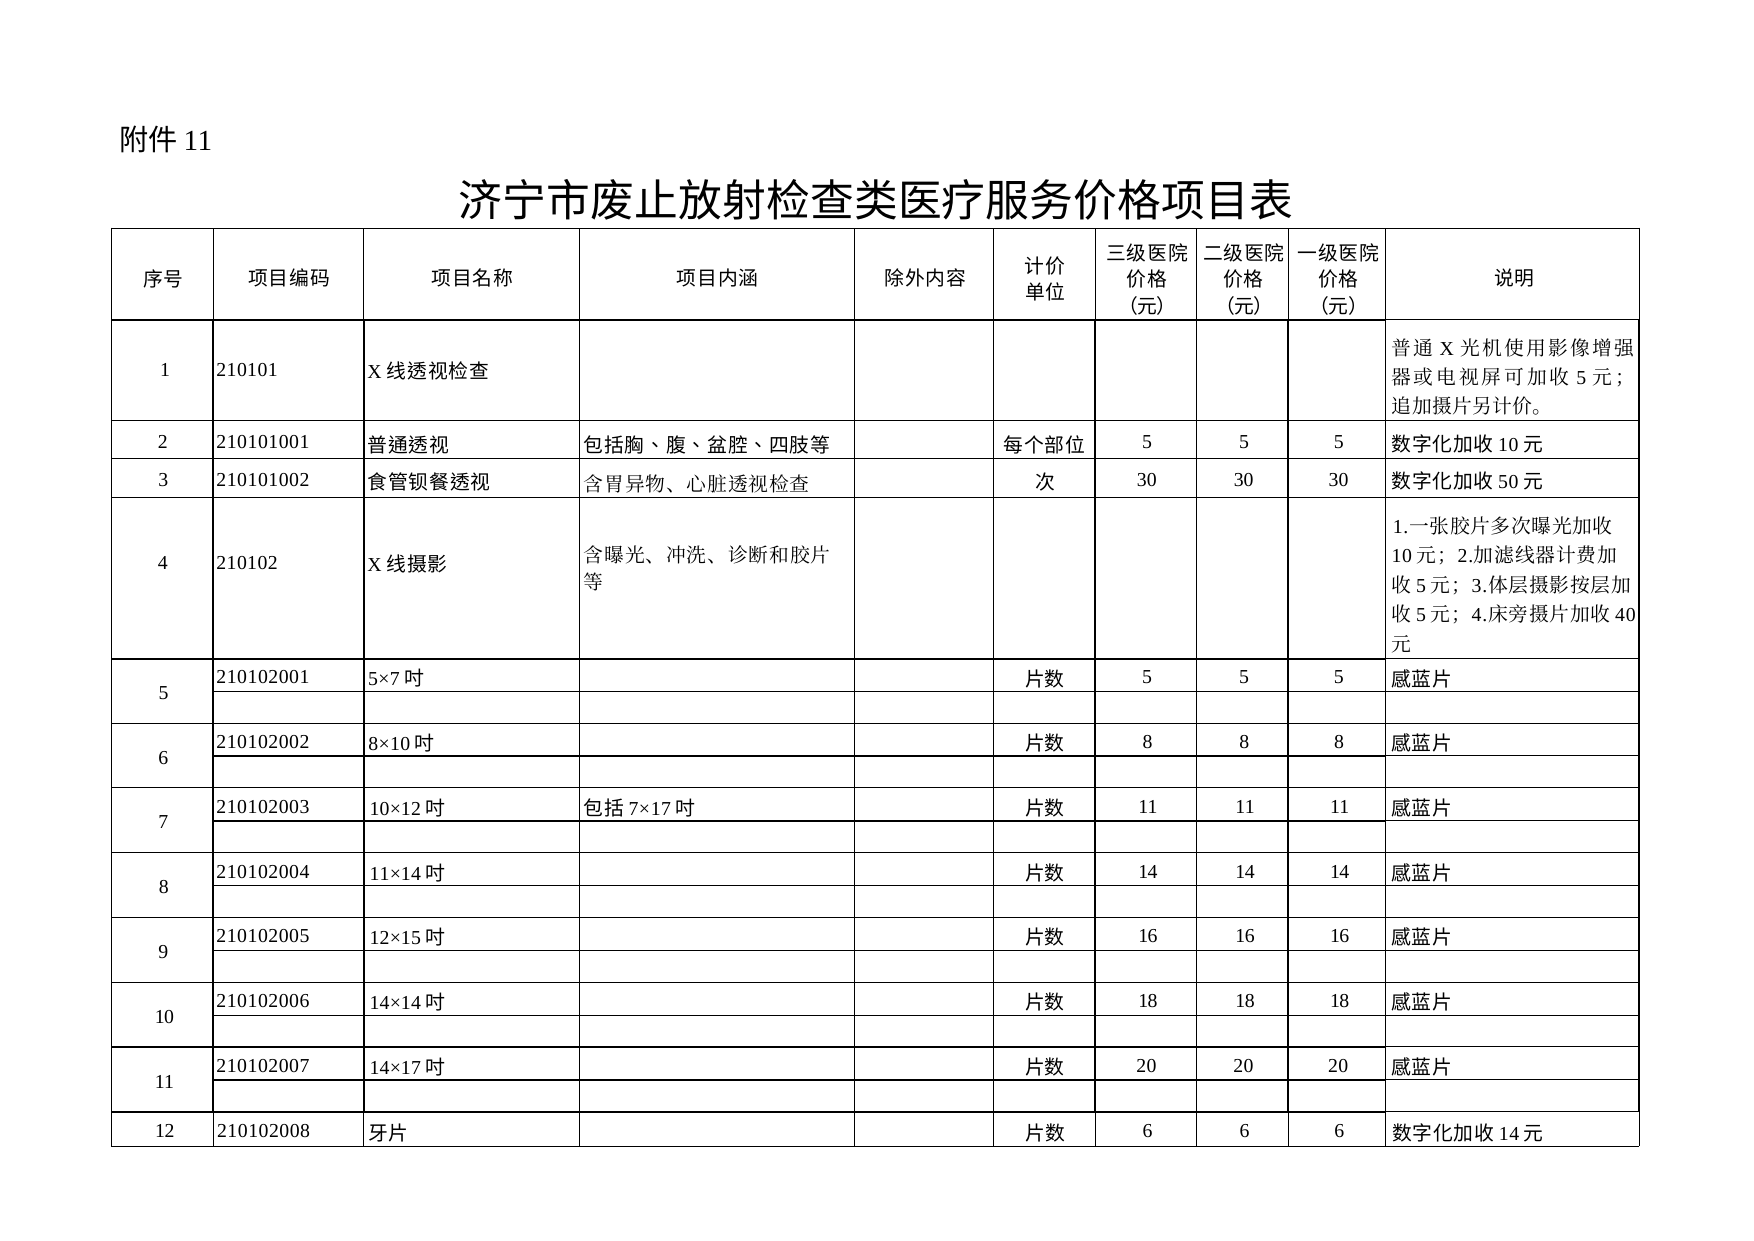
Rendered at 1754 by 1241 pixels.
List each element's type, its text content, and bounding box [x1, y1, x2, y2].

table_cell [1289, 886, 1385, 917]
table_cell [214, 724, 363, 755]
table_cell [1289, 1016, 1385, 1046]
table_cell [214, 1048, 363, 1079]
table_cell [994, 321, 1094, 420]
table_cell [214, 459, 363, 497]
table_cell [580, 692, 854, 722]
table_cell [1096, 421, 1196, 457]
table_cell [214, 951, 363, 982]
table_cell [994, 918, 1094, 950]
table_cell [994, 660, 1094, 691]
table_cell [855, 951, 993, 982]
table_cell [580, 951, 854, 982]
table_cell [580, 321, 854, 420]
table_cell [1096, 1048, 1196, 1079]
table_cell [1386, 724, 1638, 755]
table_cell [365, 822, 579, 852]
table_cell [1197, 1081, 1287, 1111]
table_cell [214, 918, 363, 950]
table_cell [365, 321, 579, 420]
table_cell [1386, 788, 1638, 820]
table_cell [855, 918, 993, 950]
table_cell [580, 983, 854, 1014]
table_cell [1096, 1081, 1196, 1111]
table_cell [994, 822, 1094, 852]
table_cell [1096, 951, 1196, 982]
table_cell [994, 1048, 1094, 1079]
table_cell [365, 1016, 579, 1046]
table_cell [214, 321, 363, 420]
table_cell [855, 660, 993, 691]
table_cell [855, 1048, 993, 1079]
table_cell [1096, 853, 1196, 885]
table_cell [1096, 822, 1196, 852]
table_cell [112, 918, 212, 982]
text 济宁市废止放射检查类医疗服务价格项目表 [458, 175, 1641, 227]
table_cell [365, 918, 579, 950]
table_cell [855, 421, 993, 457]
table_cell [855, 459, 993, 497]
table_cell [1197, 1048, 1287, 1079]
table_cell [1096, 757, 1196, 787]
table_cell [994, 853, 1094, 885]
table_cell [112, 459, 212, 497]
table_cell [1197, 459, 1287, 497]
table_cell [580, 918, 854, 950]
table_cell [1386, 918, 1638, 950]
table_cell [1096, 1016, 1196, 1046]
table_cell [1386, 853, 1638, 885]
text 附件11 [119, 119, 1641, 158]
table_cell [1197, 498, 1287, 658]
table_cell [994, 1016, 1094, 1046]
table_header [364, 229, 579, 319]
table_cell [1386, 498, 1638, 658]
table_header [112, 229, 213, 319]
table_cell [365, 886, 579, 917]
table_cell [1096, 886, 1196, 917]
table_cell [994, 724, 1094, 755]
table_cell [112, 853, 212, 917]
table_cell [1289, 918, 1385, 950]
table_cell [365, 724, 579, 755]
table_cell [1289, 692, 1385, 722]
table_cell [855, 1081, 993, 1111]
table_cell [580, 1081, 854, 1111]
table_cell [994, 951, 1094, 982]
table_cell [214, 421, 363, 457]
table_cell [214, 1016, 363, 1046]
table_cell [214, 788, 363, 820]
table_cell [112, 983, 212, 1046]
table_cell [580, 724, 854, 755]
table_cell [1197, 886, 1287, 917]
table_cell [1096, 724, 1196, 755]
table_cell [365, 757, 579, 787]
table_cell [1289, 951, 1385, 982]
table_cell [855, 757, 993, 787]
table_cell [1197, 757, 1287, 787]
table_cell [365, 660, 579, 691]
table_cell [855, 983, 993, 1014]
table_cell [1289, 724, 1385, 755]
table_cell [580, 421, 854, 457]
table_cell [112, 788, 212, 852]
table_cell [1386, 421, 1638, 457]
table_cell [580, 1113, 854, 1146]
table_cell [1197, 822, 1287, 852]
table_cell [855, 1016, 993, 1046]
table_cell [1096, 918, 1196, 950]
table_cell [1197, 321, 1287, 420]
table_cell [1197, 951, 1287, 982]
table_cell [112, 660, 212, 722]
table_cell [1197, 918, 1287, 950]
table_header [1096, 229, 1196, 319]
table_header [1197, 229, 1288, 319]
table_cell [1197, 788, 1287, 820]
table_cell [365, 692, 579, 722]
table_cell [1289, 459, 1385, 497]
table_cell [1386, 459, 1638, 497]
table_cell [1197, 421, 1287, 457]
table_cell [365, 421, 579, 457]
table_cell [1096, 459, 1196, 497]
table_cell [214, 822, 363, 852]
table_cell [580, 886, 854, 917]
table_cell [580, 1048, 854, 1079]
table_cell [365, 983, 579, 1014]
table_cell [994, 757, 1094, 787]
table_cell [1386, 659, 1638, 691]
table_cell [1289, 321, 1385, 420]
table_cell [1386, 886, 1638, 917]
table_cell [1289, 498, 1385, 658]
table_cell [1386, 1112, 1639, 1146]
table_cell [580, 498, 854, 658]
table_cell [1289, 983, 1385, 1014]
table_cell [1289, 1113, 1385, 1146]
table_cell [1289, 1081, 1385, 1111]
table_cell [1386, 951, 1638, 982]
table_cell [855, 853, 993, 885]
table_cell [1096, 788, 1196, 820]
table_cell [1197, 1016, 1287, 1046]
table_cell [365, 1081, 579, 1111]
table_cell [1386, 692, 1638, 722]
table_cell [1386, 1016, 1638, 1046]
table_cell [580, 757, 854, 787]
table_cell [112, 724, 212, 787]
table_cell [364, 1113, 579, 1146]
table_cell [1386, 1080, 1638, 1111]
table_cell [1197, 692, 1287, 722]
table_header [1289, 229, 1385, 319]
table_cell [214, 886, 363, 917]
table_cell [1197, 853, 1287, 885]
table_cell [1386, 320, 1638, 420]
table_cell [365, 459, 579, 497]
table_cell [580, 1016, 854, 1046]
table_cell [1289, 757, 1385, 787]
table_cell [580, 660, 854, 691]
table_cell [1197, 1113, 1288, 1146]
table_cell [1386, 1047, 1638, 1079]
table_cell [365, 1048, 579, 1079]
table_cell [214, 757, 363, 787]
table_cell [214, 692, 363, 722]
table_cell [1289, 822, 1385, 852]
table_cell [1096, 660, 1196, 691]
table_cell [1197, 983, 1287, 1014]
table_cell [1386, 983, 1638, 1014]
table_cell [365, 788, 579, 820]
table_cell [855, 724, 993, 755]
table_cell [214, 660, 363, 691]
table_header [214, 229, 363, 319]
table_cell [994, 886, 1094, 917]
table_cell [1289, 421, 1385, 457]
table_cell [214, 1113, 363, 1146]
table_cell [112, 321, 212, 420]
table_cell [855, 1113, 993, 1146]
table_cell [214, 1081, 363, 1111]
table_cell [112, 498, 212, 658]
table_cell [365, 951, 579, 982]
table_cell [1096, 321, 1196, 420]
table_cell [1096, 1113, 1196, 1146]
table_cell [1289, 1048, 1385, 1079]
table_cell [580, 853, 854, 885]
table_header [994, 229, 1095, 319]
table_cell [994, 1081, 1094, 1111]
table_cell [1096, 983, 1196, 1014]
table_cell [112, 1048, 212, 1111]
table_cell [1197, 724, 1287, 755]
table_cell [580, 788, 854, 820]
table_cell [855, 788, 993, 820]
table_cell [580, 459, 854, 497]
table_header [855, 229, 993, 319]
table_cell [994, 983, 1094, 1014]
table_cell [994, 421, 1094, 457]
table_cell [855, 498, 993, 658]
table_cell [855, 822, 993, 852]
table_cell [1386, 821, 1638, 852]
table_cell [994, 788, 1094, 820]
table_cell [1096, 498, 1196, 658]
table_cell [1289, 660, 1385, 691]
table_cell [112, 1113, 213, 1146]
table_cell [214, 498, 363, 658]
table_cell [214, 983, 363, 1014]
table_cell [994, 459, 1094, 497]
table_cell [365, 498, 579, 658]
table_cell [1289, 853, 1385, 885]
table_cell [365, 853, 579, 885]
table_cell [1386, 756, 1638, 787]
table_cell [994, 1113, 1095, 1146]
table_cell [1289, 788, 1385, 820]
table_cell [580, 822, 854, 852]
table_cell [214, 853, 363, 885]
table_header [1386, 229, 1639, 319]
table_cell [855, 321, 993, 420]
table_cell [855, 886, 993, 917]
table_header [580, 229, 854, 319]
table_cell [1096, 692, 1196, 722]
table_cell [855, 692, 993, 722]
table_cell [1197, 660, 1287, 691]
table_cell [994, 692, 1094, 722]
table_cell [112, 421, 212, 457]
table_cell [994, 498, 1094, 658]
